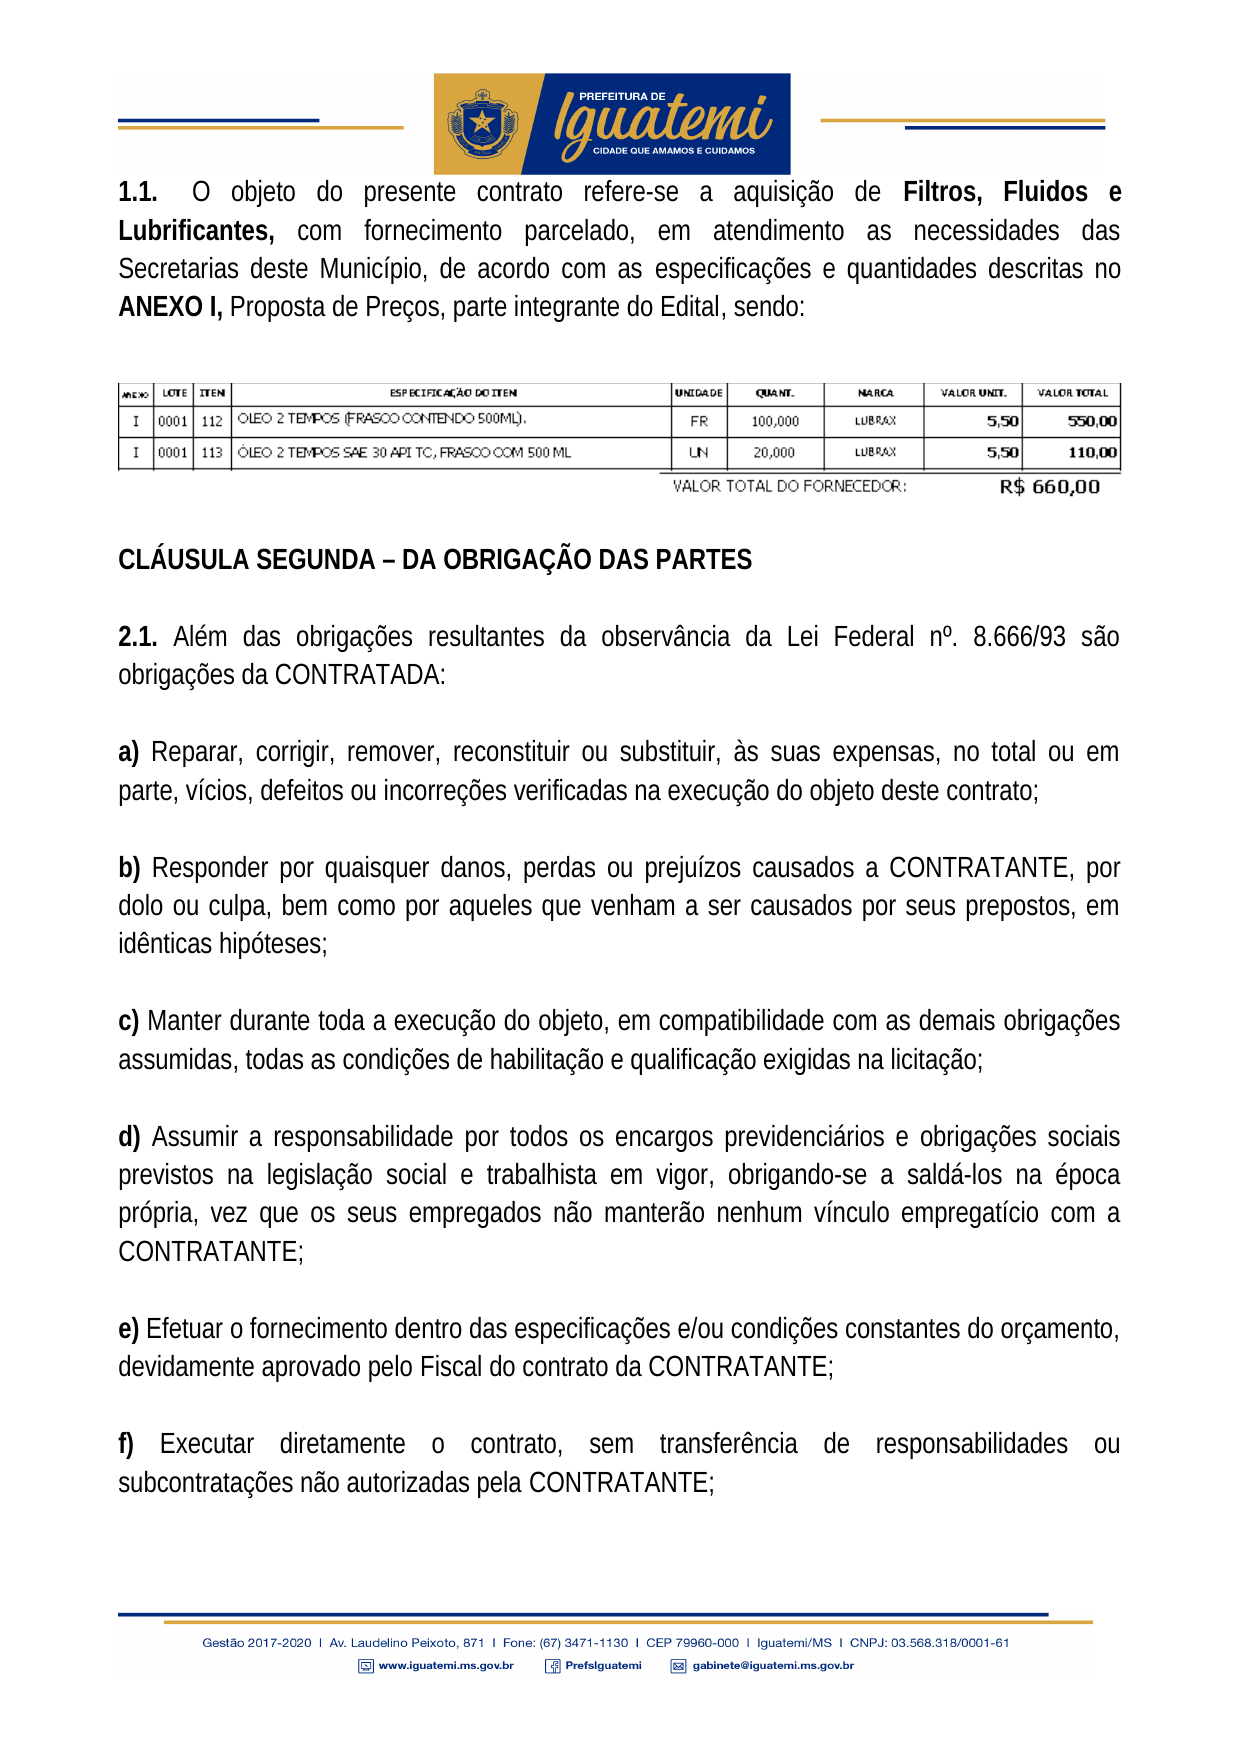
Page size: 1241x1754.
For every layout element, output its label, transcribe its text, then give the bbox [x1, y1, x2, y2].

text f) Executar diretamente o contrato, sem transferência de responsabilidades ou subcontratações não autorizadas pela CONTRATANTE; [118, 1426, 1122, 1498]
list O objeto do presente contrato refere-se a aquisição de Filtros, Fluidos e Lubrificantes, com fornecimento parcelado, em atendimento as necessidades das Secretarias deste Município, de acordo com as especificações e quantidades descritas no ANEXO I, Proposta de Preços, parte integrante do Edital, sendo: [118, 174, 1122, 323]
picture [118, 1607, 1094, 1681]
text e) Efetuar o fornecimento dentro das especificações e/ou condições constantes do orçamento, devidamente aprovado pelo Fiscal do contrato da CONTRATANTE; [118, 1311, 1122, 1383]
text d) Assumir a responsabilidade por todos os encargos previdenciários e obrigações sociais previstos na legislação social e trabalhista em vigor, obrigando-se a saldá-los na época própria, vez que os seus empregados não manterão nenhum vínculo empregatício com a CONTRATANTE; [118, 1119, 1122, 1267]
text c) Manter durante toda a execução do objeto, em compatibilidade com as demais obrigações assumidas, todas as condições de habilitação e qualificação exigidas na licitação; [118, 1003, 1122, 1075]
picture [118, 73, 1106, 175]
text b) Responder por quaisquer danos, perdas ou prejuízos causados a CONTRATANTE, por dolo ou culpa, bem como por aqueles que venham a ser causados por seus prepostos, em idênticas hipóteses; [118, 850, 1122, 960]
text a) Reparar, corrigir, remover, reconstituir ou substituir, às suas expensas, no total ou em parte, vícios, defeitos ou incorreções verificadas na execução do objeto deste contrato; [118, 734, 1122, 806]
text CLÁUSULA SEGUNDA – DA OBRIGAÇÃO DAS PARTES [118, 542, 1122, 576]
text 2.1. Além das obrigações resultantes da observância da Lei Federal nº. 8.666/93 são obrigações da CONTRATADA: [118, 619, 1122, 691]
picture [118, 383, 1123, 501]
